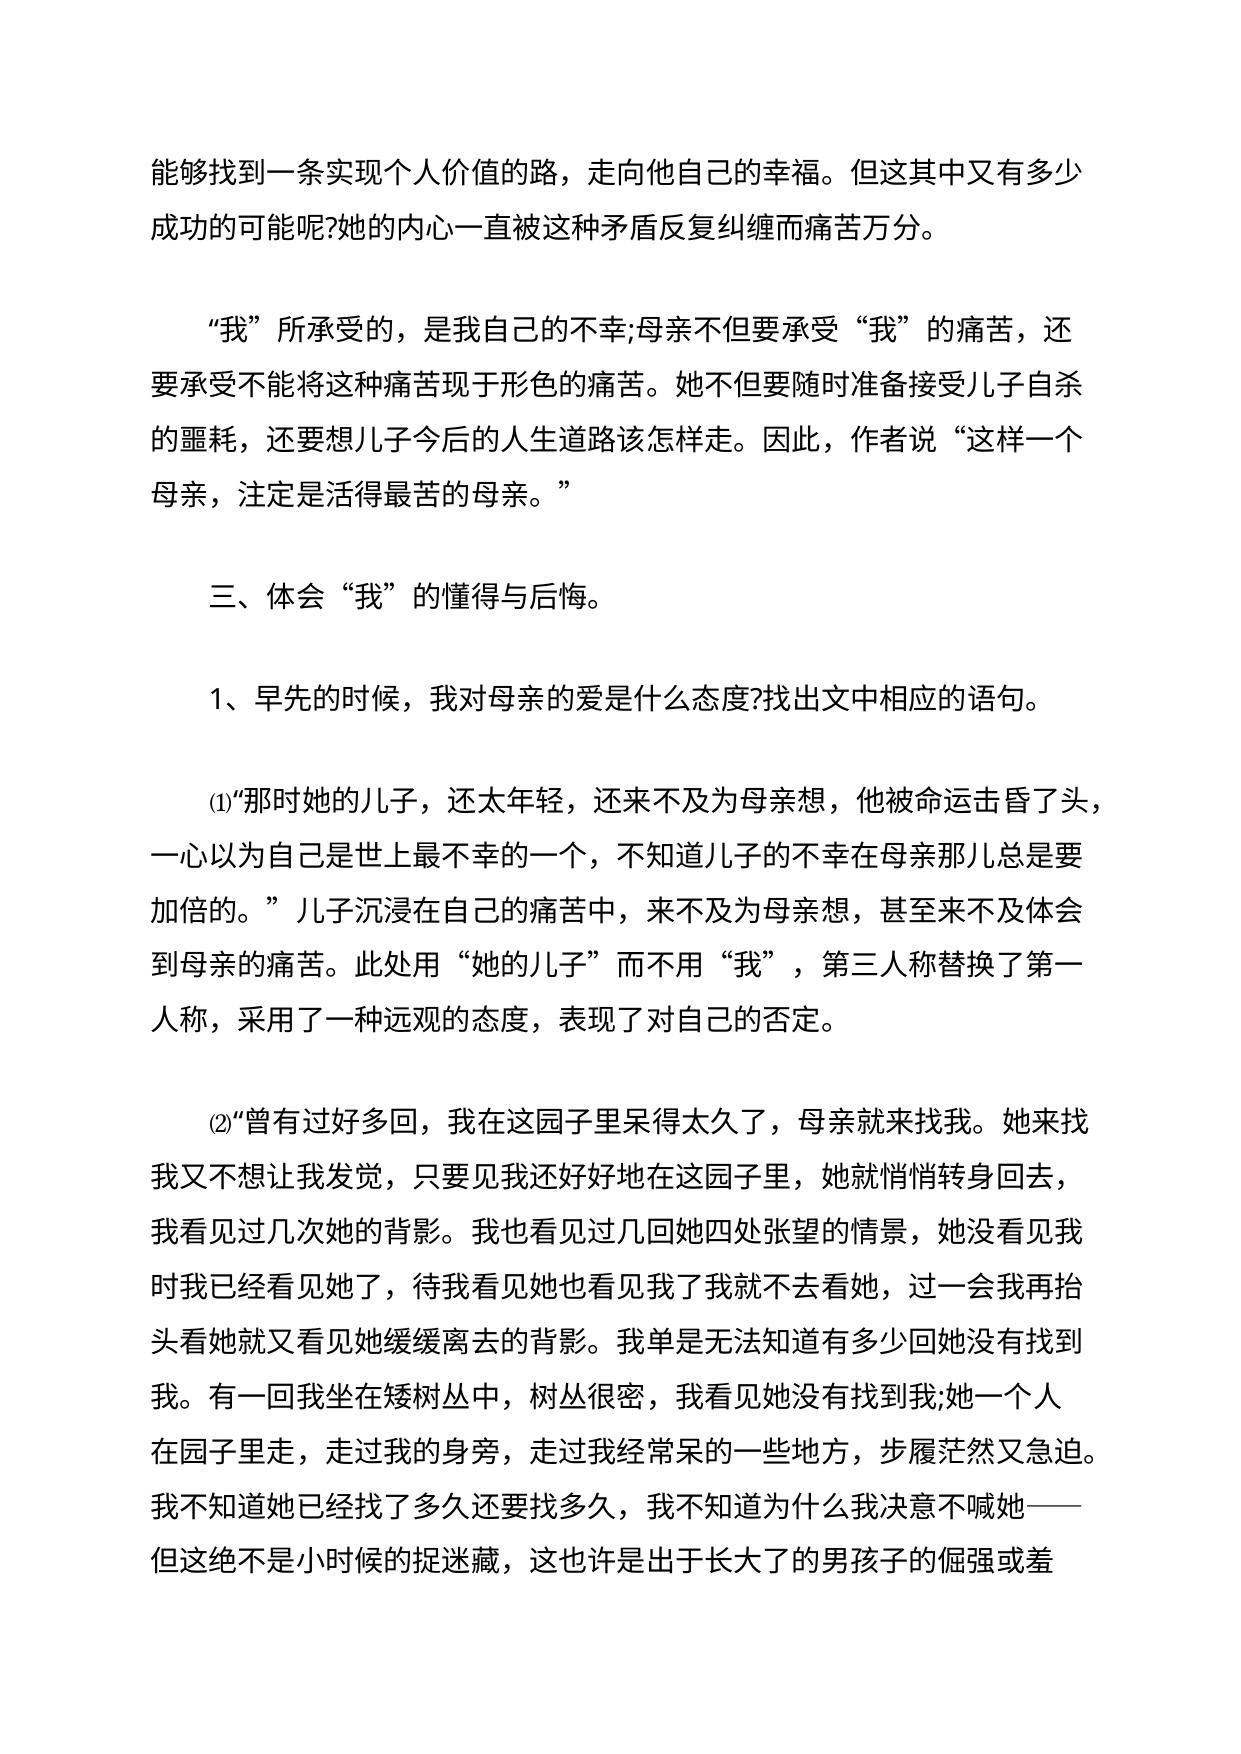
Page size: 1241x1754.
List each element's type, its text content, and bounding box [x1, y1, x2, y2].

text 三、体会“我”的懂得与后悔。 [150, 573, 1090, 616]
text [150, 1099, 1090, 1580]
text “我”所承受的，是我自己的不幸;母亲不但要承受“我”的痛苦，还要承受不能将这种痛苦现于形色的痛苦。她不但要随时准备接受儿子自杀的噩耗，还要想儿子今后的人生道路该怎样走。因此，作者说“这样一个母亲，注定是活得最苦的母亲。” [150, 307, 1090, 514]
text 1、早先的时候，我对母亲的爱是什么态度?找出文中相应的语句。 [150, 675, 1090, 718]
text ⑴“那时她的儿子，还太年轻，还来不及为母亲想，他被命运击昏了头，一心以为自己是世上最不幸的一个，不知道儿子的不幸在母亲那儿总是要加倍的。”儿子沉浸在自己的痛苦中，来不及为母亲想，甚至来不及体会到母亲的痛苦。此处用“她的儿子”而不用“我”，第三人称替换了第一人称，采用了一种远观的态度，表现了对自己的否定。 [150, 777, 1090, 1039]
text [150, 150, 1090, 247]
